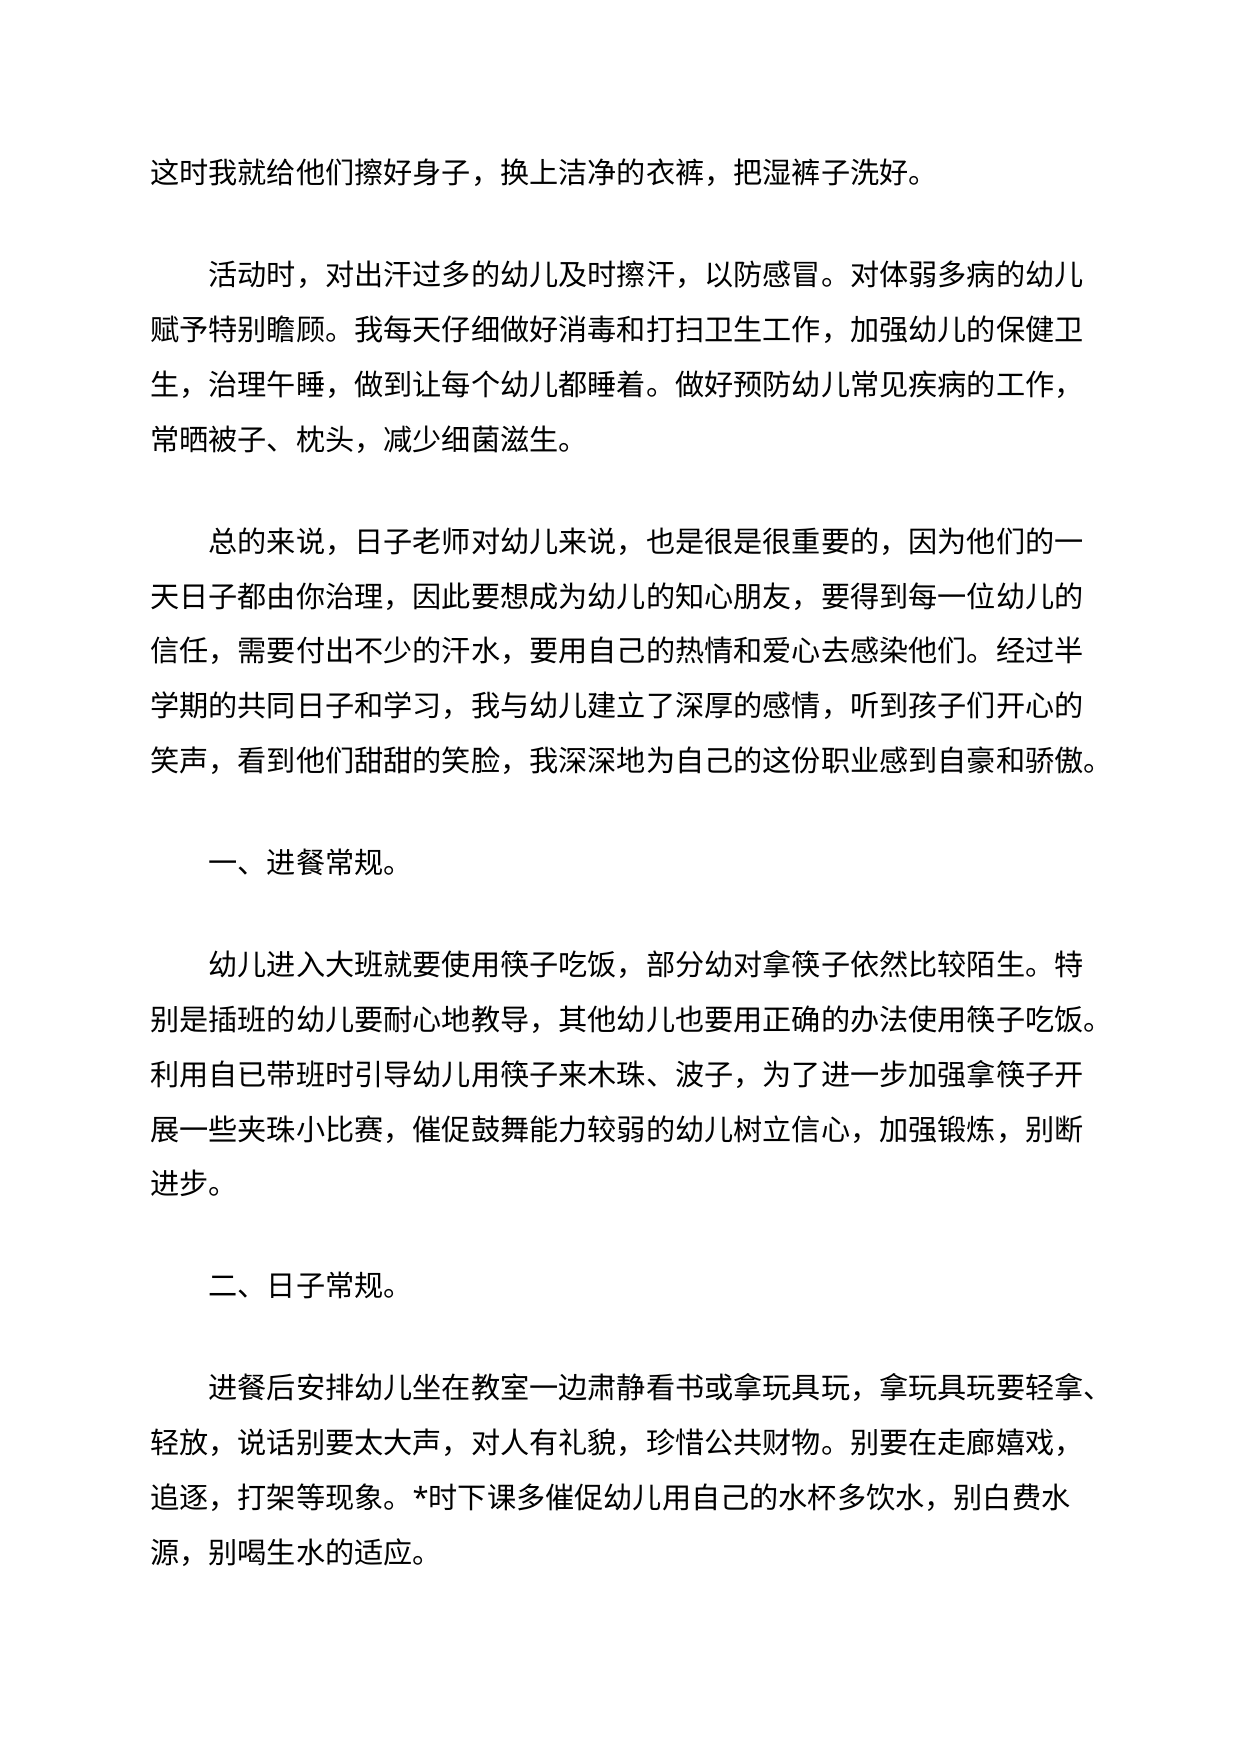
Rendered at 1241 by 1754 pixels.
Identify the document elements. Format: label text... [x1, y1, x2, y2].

text 活动时，对出汗过多的幼儿及时擦汗，以防感冒。对体弱多病的幼儿赋予特别瞻顾。我每天仔细做好消毒和打扫卫生工作，加强幼儿的保健卫生，治理午睡，做到让每个幼儿都睡着。做好预防幼儿常见疾病的工作，常晒被子、枕头，减少细菌滋生。 [150, 252, 1090, 459]
text 一、进餐常规。 [150, 839, 1090, 882]
text 幼儿进入大班就要使用筷子吃饭，部分幼对拿筷子依然比较陌生。特别是插班的幼儿要耐心地教导，其他幼儿也要用正确的办法使用筷子吃饭。利用自已带班时引导幼儿用筷子来木珠、波子，为了进一步加强拿筷子开展一些夹珠小比赛，催促鼓舞能力较弱的幼儿树立信心，加强锻炼，别断进步。 [150, 941, 1090, 1203]
text 二、日子常规。 [150, 1263, 1090, 1305]
text 进餐后安排幼儿坐在教室一边肃静看书或拿玩具玩，拿玩具玩要轻拿、轻放，说话别要太大声，对人有礼貌，珍惜公共财物。别要在走廊嬉戏，追逐，打架等现象。*时下课多催促幼儿用自己的水杯多饮水，别白费水源，别喝生水的适应。 [150, 1364, 1090, 1572]
text 总的来说，日子老师对幼儿来说，也是很是很重要的，因为他们的一天日子都由你治理，因此要想成为幼儿的知心朋友，要得到每一位幼儿的信任，需要付出不少的汗水，要用自己的热情和爱心去感染他们。经过半学期的共同日子和学习，我与幼儿建立了深厚的感情，听到孩子们开心的笑声，看到他们甜甜的笑脸，我深深地为自己的这份职业感到自豪和骄傲。 [150, 518, 1090, 780]
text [150, 150, 1090, 192]
